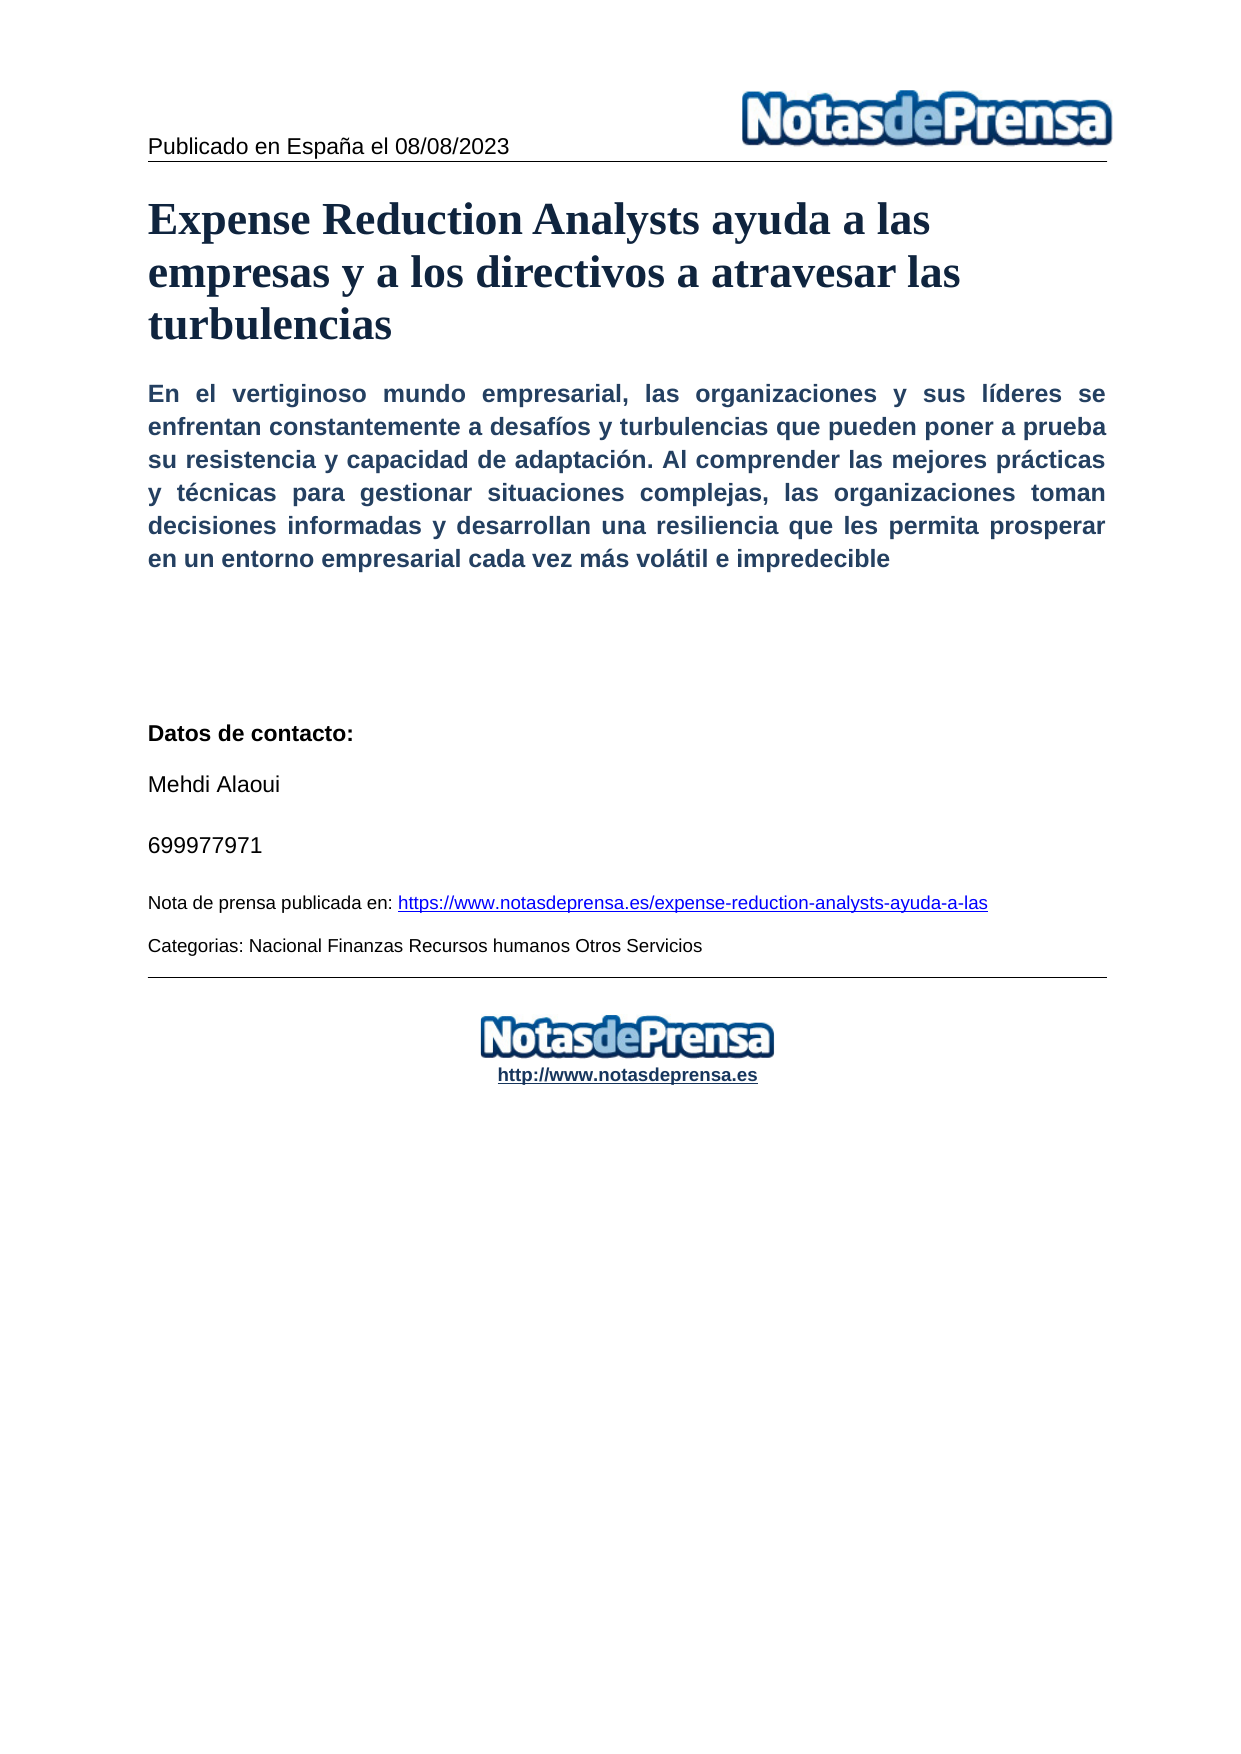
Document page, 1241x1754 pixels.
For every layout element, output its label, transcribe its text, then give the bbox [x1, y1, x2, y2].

text Nota de prensa publicada en: https://www.notasdeprensa.es/expense-reduction-analysts-ayuda-a-las [148, 892, 1107, 914]
text Datos de contacto: [148, 720, 1107, 747]
text http://www.notasdeprensa.es [148, 1064, 1107, 1086]
text 699977971 [148, 832, 1063, 858]
text Publicado en España el 08/08/2023 [148, 133, 1107, 161]
subtitle En el vertiginoso mundo empresarial, las organizaciones y sus líderes se enfrentan constantemente a desafíos y turbulencias que pueden poner a prueba su resistencia y capacidad de adaptación. Al comprender las mejores prácticas y técnicas para gestionar situaciones complejas, las organizaciones toman decisiones informadas y desarrollan una resiliencia que les permita prosperar en un entorno empresarial cada vez más volátil e impredecible [148, 379, 1107, 573]
picture [742, 90, 1113, 148]
text Categorias: Nacional Finanzas Recursos humanos Otros Servicios [148, 934, 1107, 956]
subtitle Expense Reduction Analysts ayuda a las empresas y a los directivos a atravesar las turbulencias [148, 192, 1107, 350]
picture [480, 1014, 775, 1060]
text Mehdi Alaoui [148, 771, 1063, 798]
